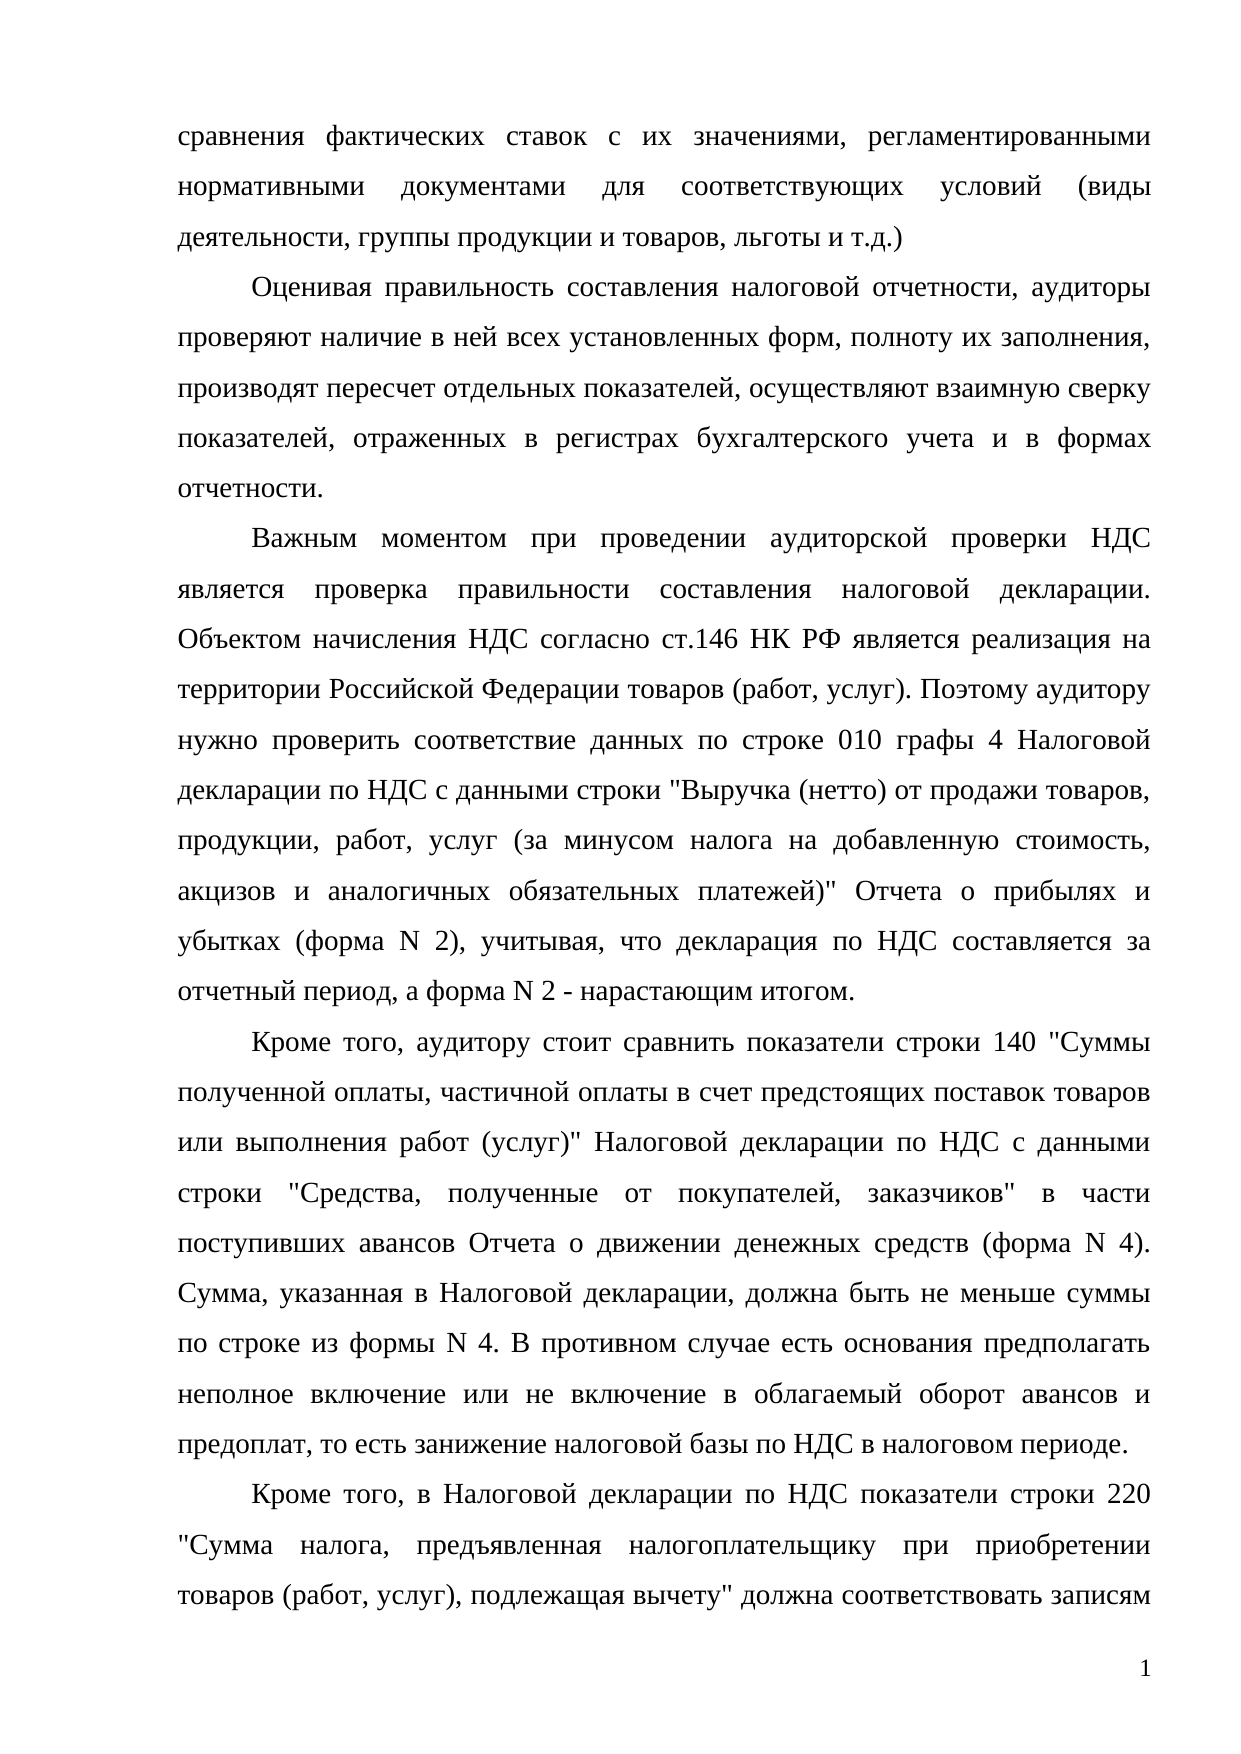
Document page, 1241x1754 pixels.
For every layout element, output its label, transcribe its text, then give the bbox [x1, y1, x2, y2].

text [177, 118, 1152, 252]
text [177, 1477, 1152, 1611]
text Важным моментом при проведении аудиторской проверки НДС является проверка правильности составления налоговой декларации. Объектом начисления НДС согласно ст.146 НК РФ является реализация на территории Российской Федерации товаров (работ, услуг). Поэтому аудитору нужно проверить соответствие данных по строке 010 графы 4 Налоговой декларации по НДС с данными строки "Выручка (нетто) от продажи товаров, продукции, работ, услуг (за минусом налога на добавленную стоимость, акцизов и аналогичных обязательных платежей)" Отчета о прибылях и убытках (форма N 2), учитывая, что декларация по НДС составляется за отчетный период, а форма N 2 - нарастающим итогом. [177, 521, 1152, 1007]
text Оценивая правильность составления налоговой отчетности, аудиторы проверяют наличие в ней всех установленных форм, полноту их заполнения, производят пересчет отдельных показателей, осуществляют взаимную сверку показателей, отраженных в регистрах бухгалтерского учета и в формах отчетности. [177, 269, 1152, 504]
text Кроме того, аудитору стоит сравнить показатели строки 140 "Суммы полученной оплаты, частичной оплаты в счет предстоящих поставок товаров или выполнения работ (услуг)" Налоговой декларации по НДС с данными строки "Средства, полученные от покупателей, заказчиков" в части поступивших авансов Отчета о движении денежных средств (форма N 4). Сумма, указанная в Налоговой декларации, должна быть не меньше суммы по строке из формы N 4. В противном случае есть основания предполагать неполное включение или не включение в облагаемый оборот авансов и предоплат, то есть занижение налоговой базы по НДС в налоговом периоде. [177, 1024, 1152, 1460]
